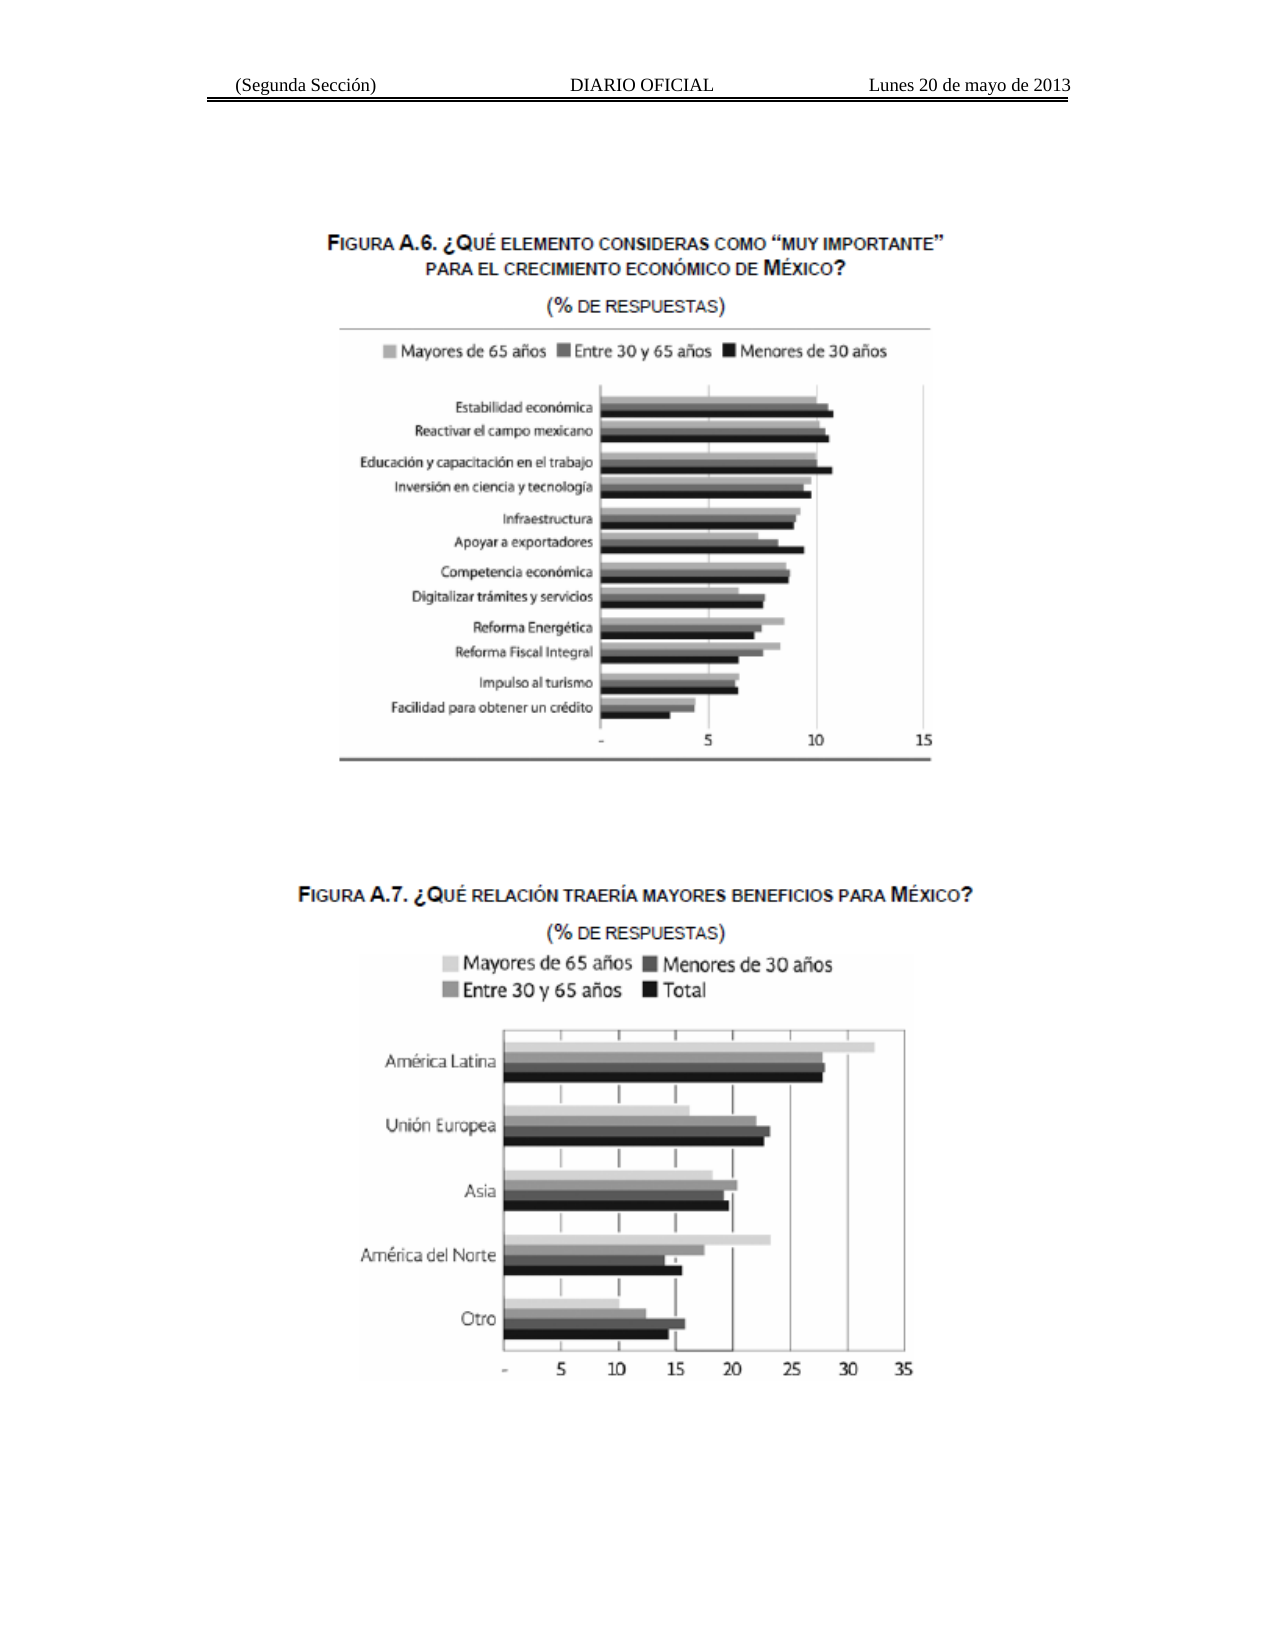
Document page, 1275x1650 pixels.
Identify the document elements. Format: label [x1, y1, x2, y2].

picture [285, 216, 990, 1385]
